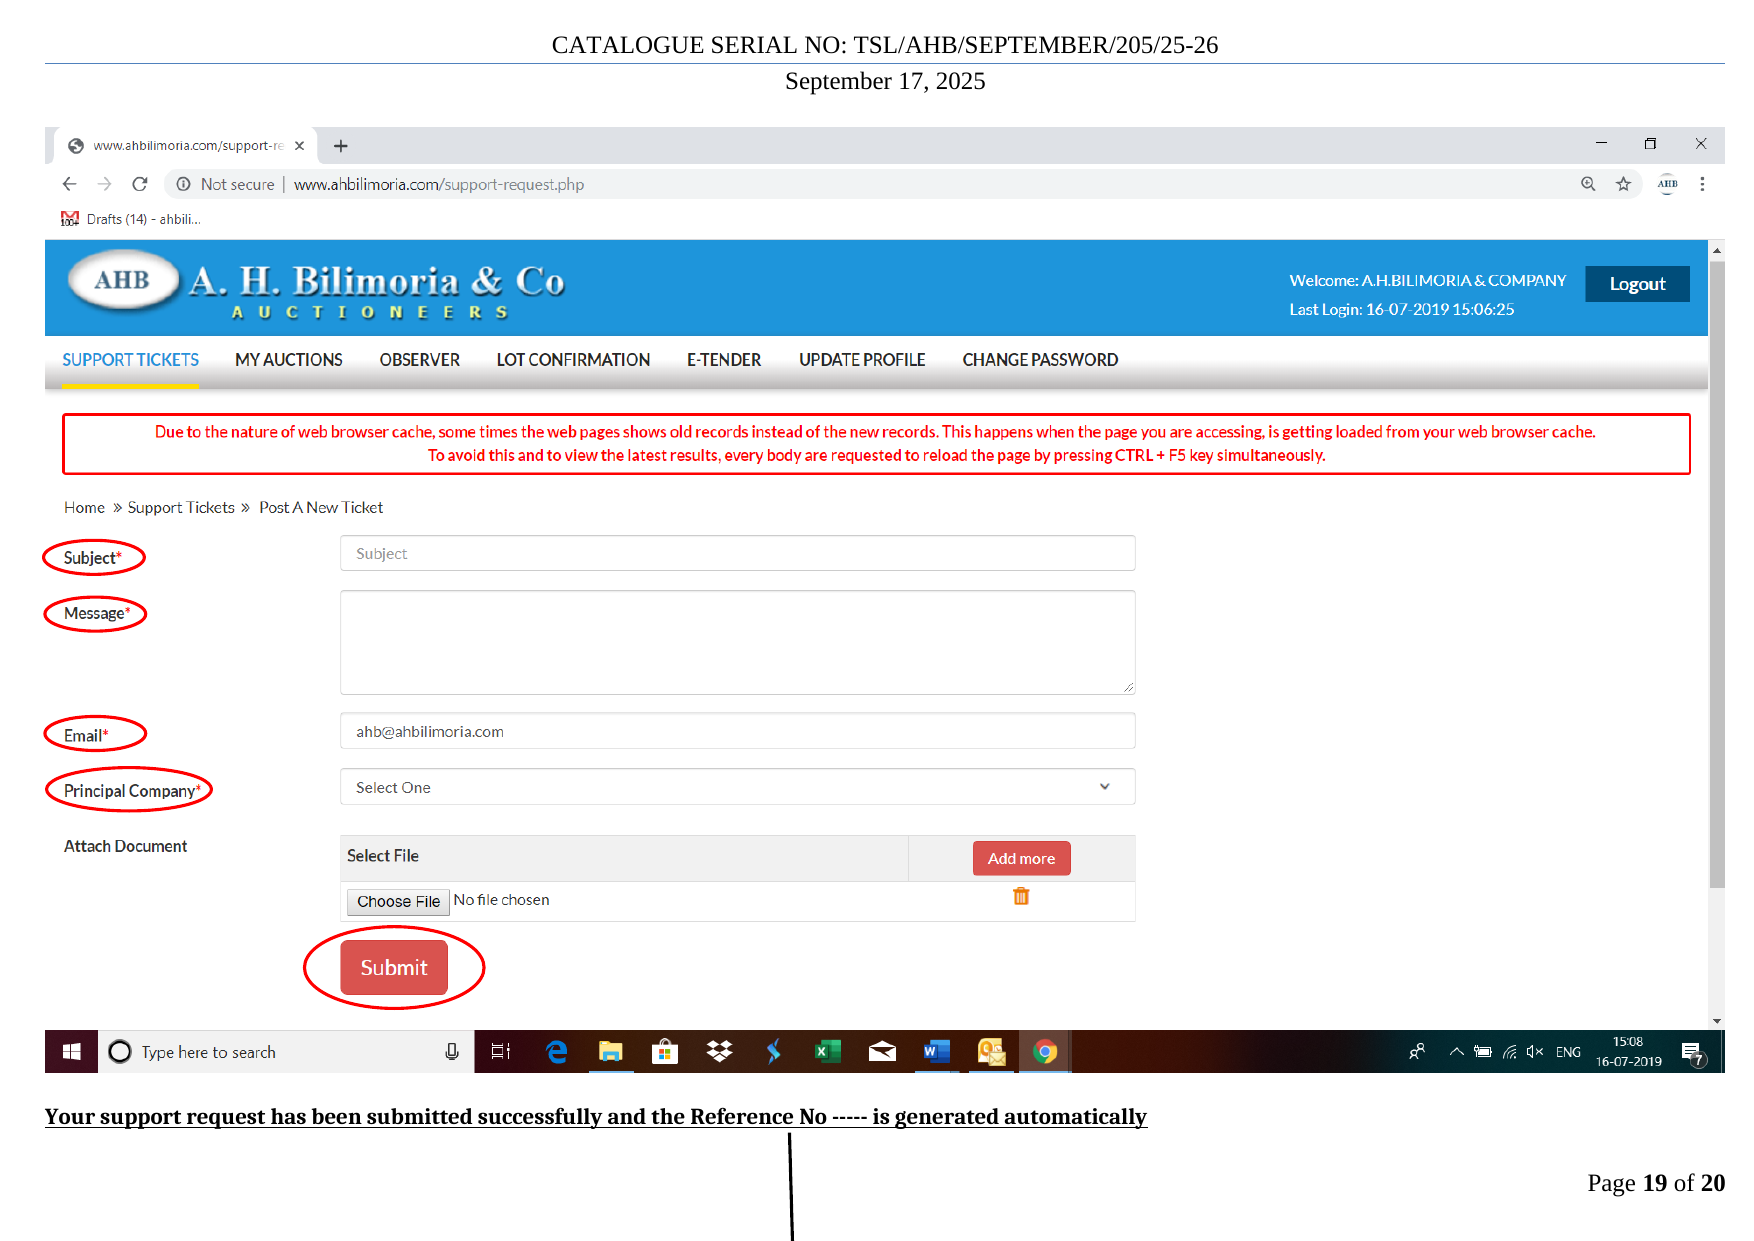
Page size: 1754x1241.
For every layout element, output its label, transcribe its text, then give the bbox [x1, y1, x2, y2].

picture [45, 127, 1725, 1073]
picture [49, 770, 209, 809]
text Your support request has been submitted successfully and the Reference No ----- is generated automatically [45, 1104, 1725, 1130]
picture [47, 599, 143, 629]
picture [46, 542, 142, 572]
picture [47, 719, 144, 748]
